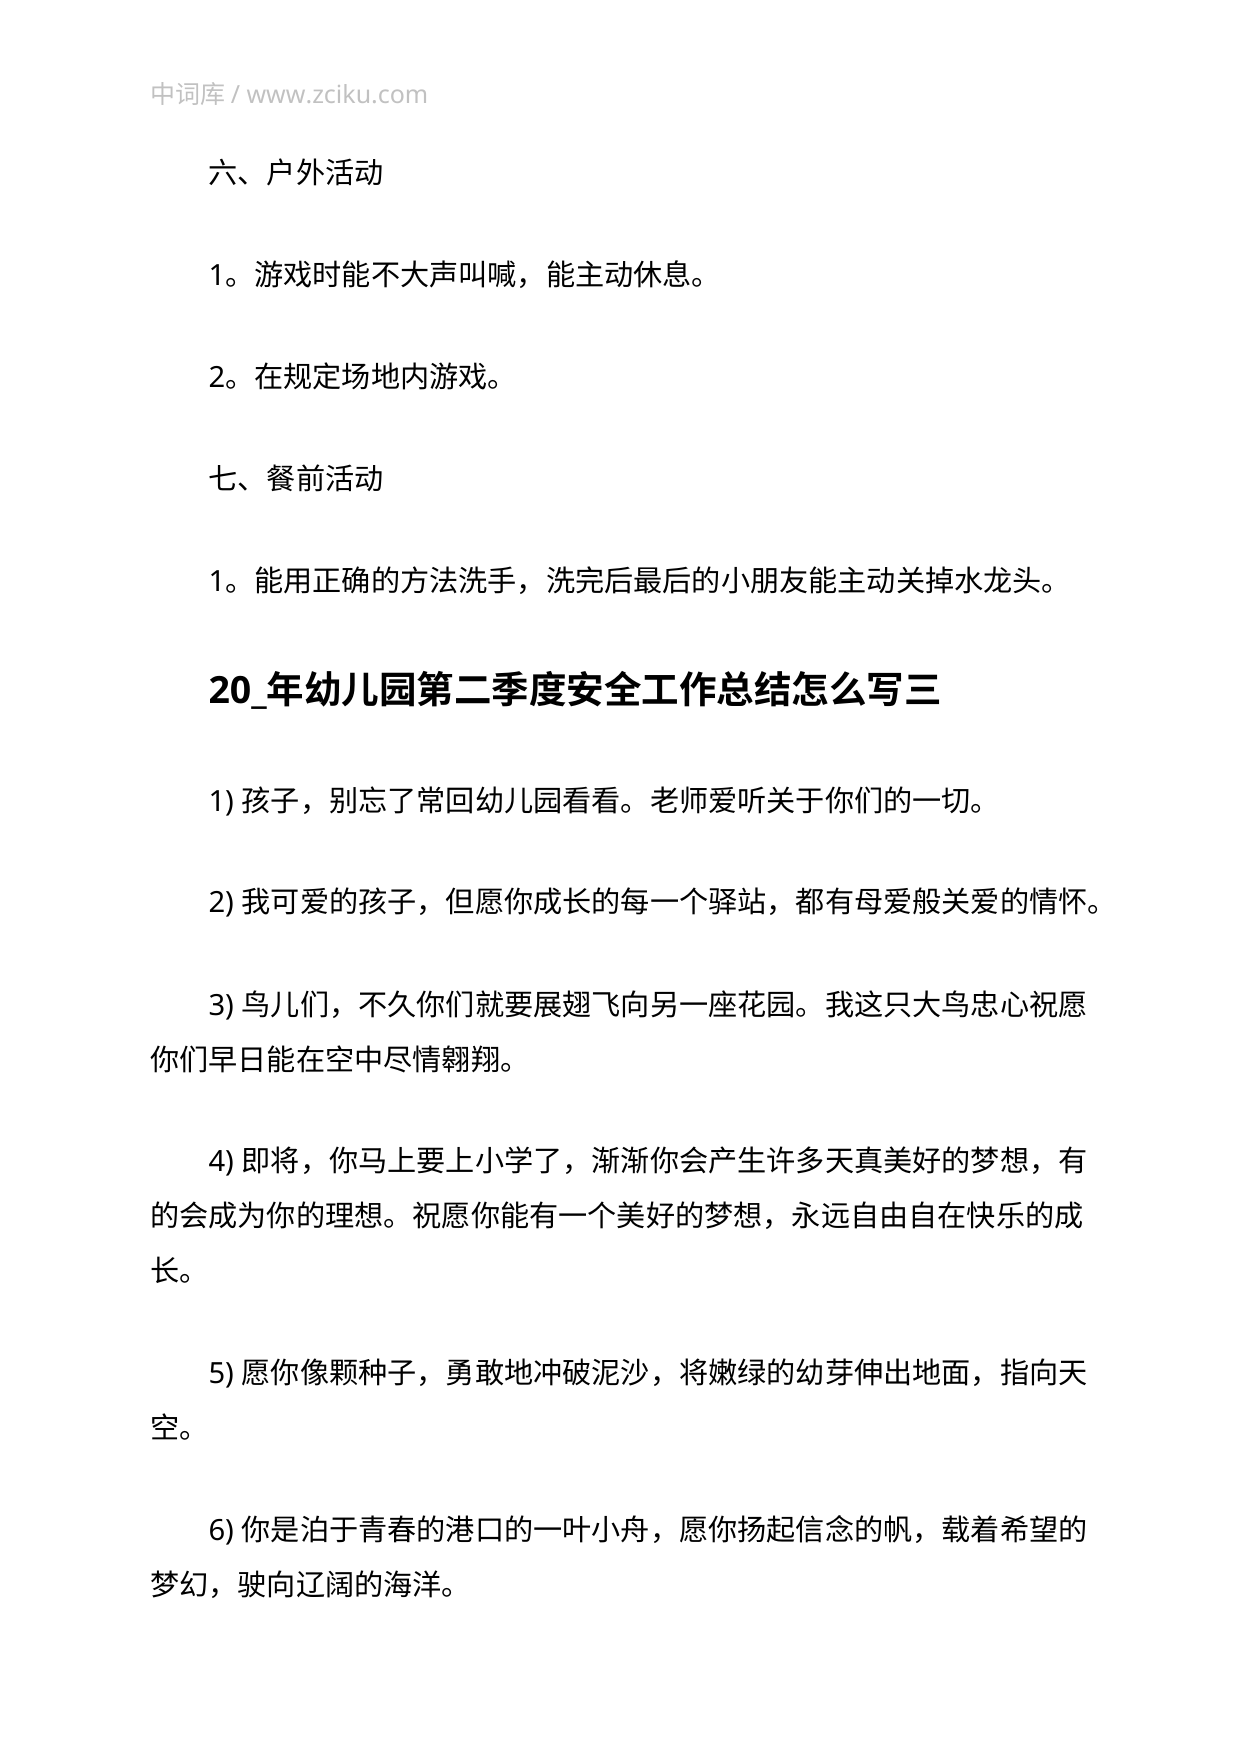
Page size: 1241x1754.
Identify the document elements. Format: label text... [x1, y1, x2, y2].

text 1。游戏时能不大声叫喊，能主动休息。 [150, 252, 1090, 294]
text 4) 即将，你马上要上小学了，渐渐你会产生许多天真美好的梦想，有的会成为你的理想。祝愿你能有一个美好的梦想，永远自由自在快乐的成长。 [150, 1138, 1090, 1290]
text 1。能用正确的方法洗手，洗完后最后的小朋友能主动关掉水龙头。 [150, 557, 1090, 600]
text 六、户外活动 [150, 150, 1090, 192]
text 5) 愿你像颗种子，勇敢地冲破泥沙，将嫩绿的幼芽伸出地面，指向天空。 [150, 1349, 1090, 1447]
text 2) 我可爱的孩子，但愿你成长的每一个驿站，都有母爱般关爱的情怀。 [150, 879, 1090, 921]
text 1) 孩子，别忘了常回幼儿园看看。老师爱听关于你们的一切。 [150, 777, 1090, 819]
text 2。在规定场地内游戏。 [150, 354, 1090, 396]
text 6) 你是泊于青春的港口的一叶小舟，愿你扬起信念的帆，载着希望的梦幻，驶向辽阔的海洋。 [150, 1506, 1090, 1603]
text 七、餐前活动 [150, 456, 1090, 498]
text 3) 鸟儿们，不久你们就要展翅飞向另一座花园。我这只大鸟忠心祝愿你们早日能在空中尽情翱翔。 [150, 981, 1090, 1078]
text 20_年幼儿园第二季度安全工作总结怎么写三 [150, 659, 1090, 714]
